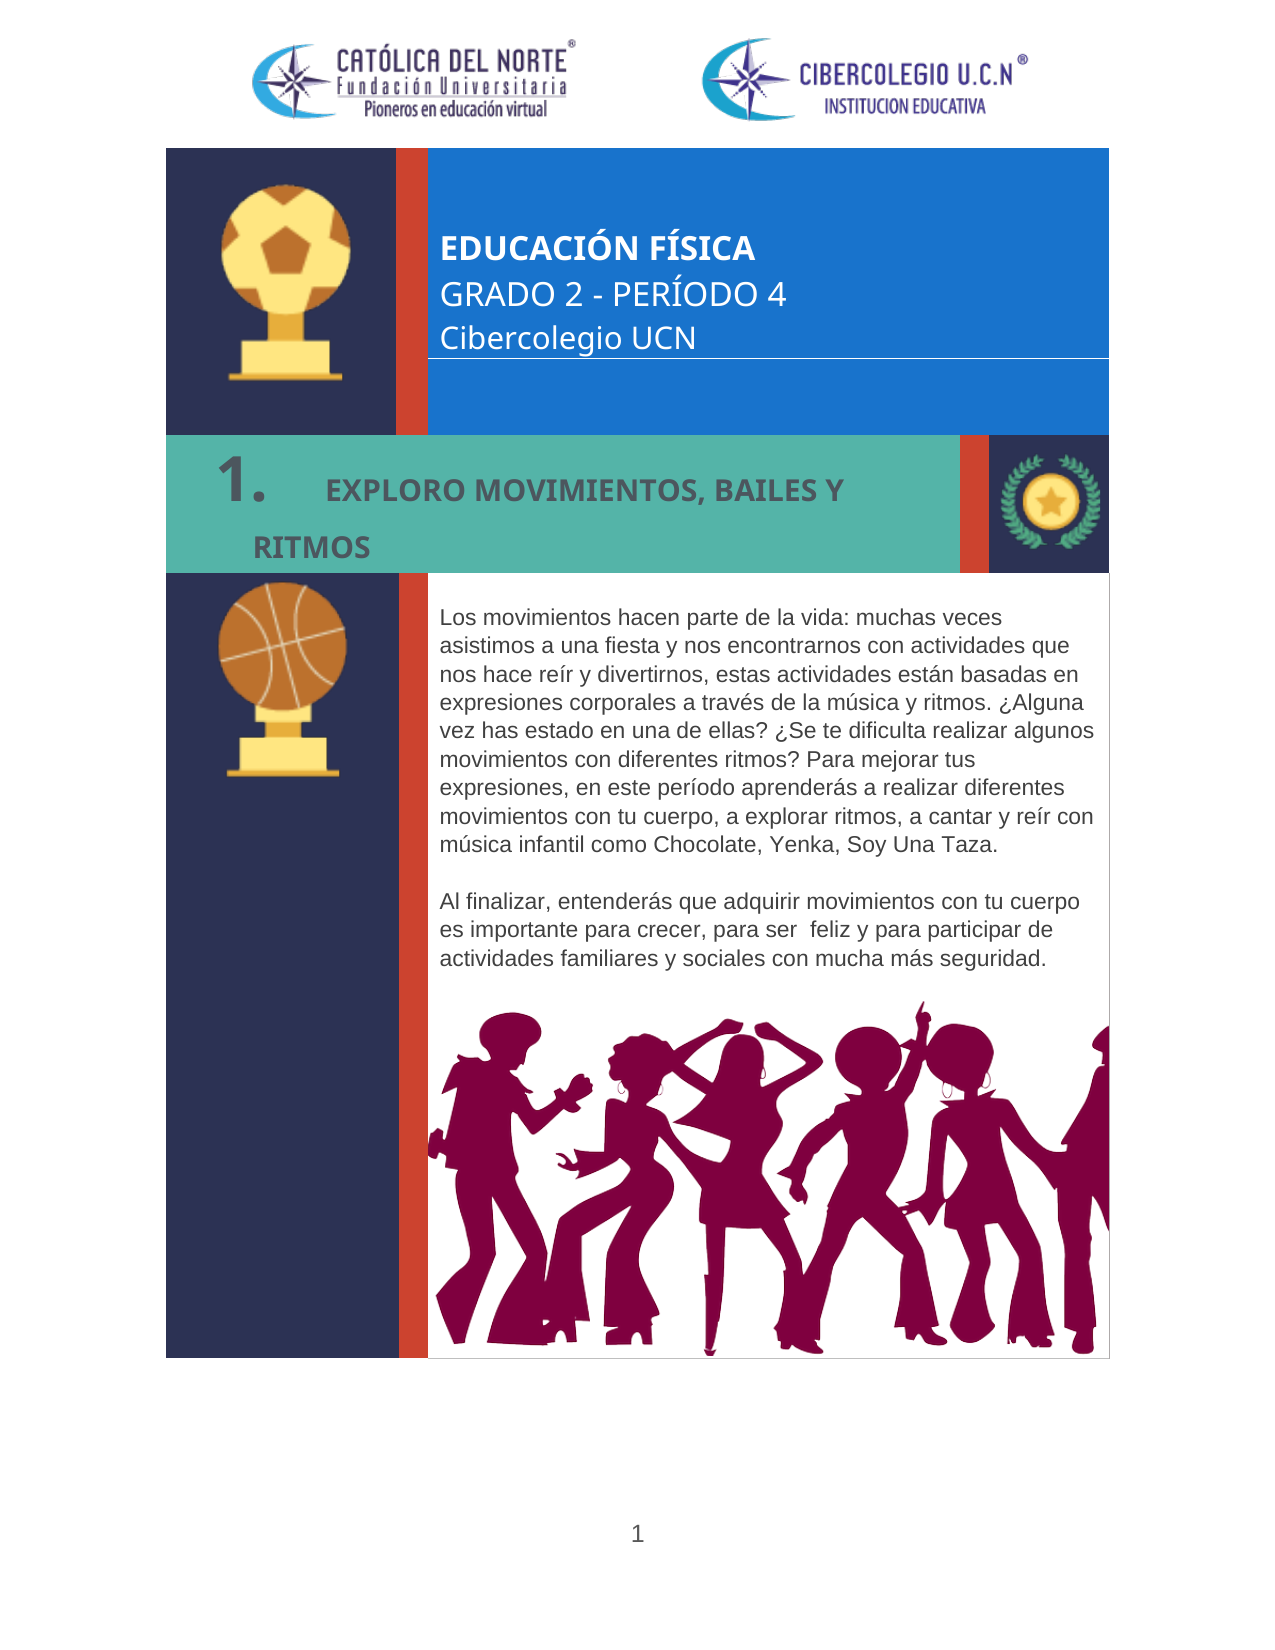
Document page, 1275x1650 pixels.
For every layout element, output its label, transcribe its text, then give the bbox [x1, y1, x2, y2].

picture [185, 572, 380, 786]
picture [188, 176, 383, 390]
picture [212, 22, 615, 135]
table_header [428, 148, 1109, 224]
table_cell [428, 359, 1109, 435]
table_header [166, 148, 396, 435]
table_cell [960, 435, 989, 573]
table_header [396, 148, 428, 435]
table_cell [166, 573, 399, 1358]
picture [428, 1001, 1109, 1356]
picture [672, 25, 1057, 133]
table_cell [989, 435, 1109, 573]
table_cell Los movimientos hacen parte de la vida: muchas veces asistimos a una fiesta y nos encontrarnos con actividades que nos hace reír y divertirnos, estas actividades están basadas en expresiones corporales a través de la música y ritmos. ¿Alguna vez has estado en una de ellas? ¿Se te dificulta realizar algunos movimientos con diferentes ritmos? Para mejorar tus expresiones, en este período aprenderás a realizar diferentes movimientos con tu cuerpo, a explorar ritmos, a cantar y reír con música infantil como Chocolate, Yenka, Soy Una Taza. Al finalizar, entenderás que adquirir movimientos con tu cuerpo es importante para crecer, para ser feliz y para participar de actividades familiares y sociales con mucha más seguridad. [428, 573, 1109, 1001]
picture [1000, 446, 1100, 556]
table_cell EXPLORO MOVIMIENTOS, BAILES Y RITMOS [166, 435, 960, 573]
table_cell [399, 573, 428, 1358]
table_cell EDUCACIÓN FÍSICA GRADO 2 - PERÍODO 4 Cibercolegio UCN [428, 224, 1109, 358]
